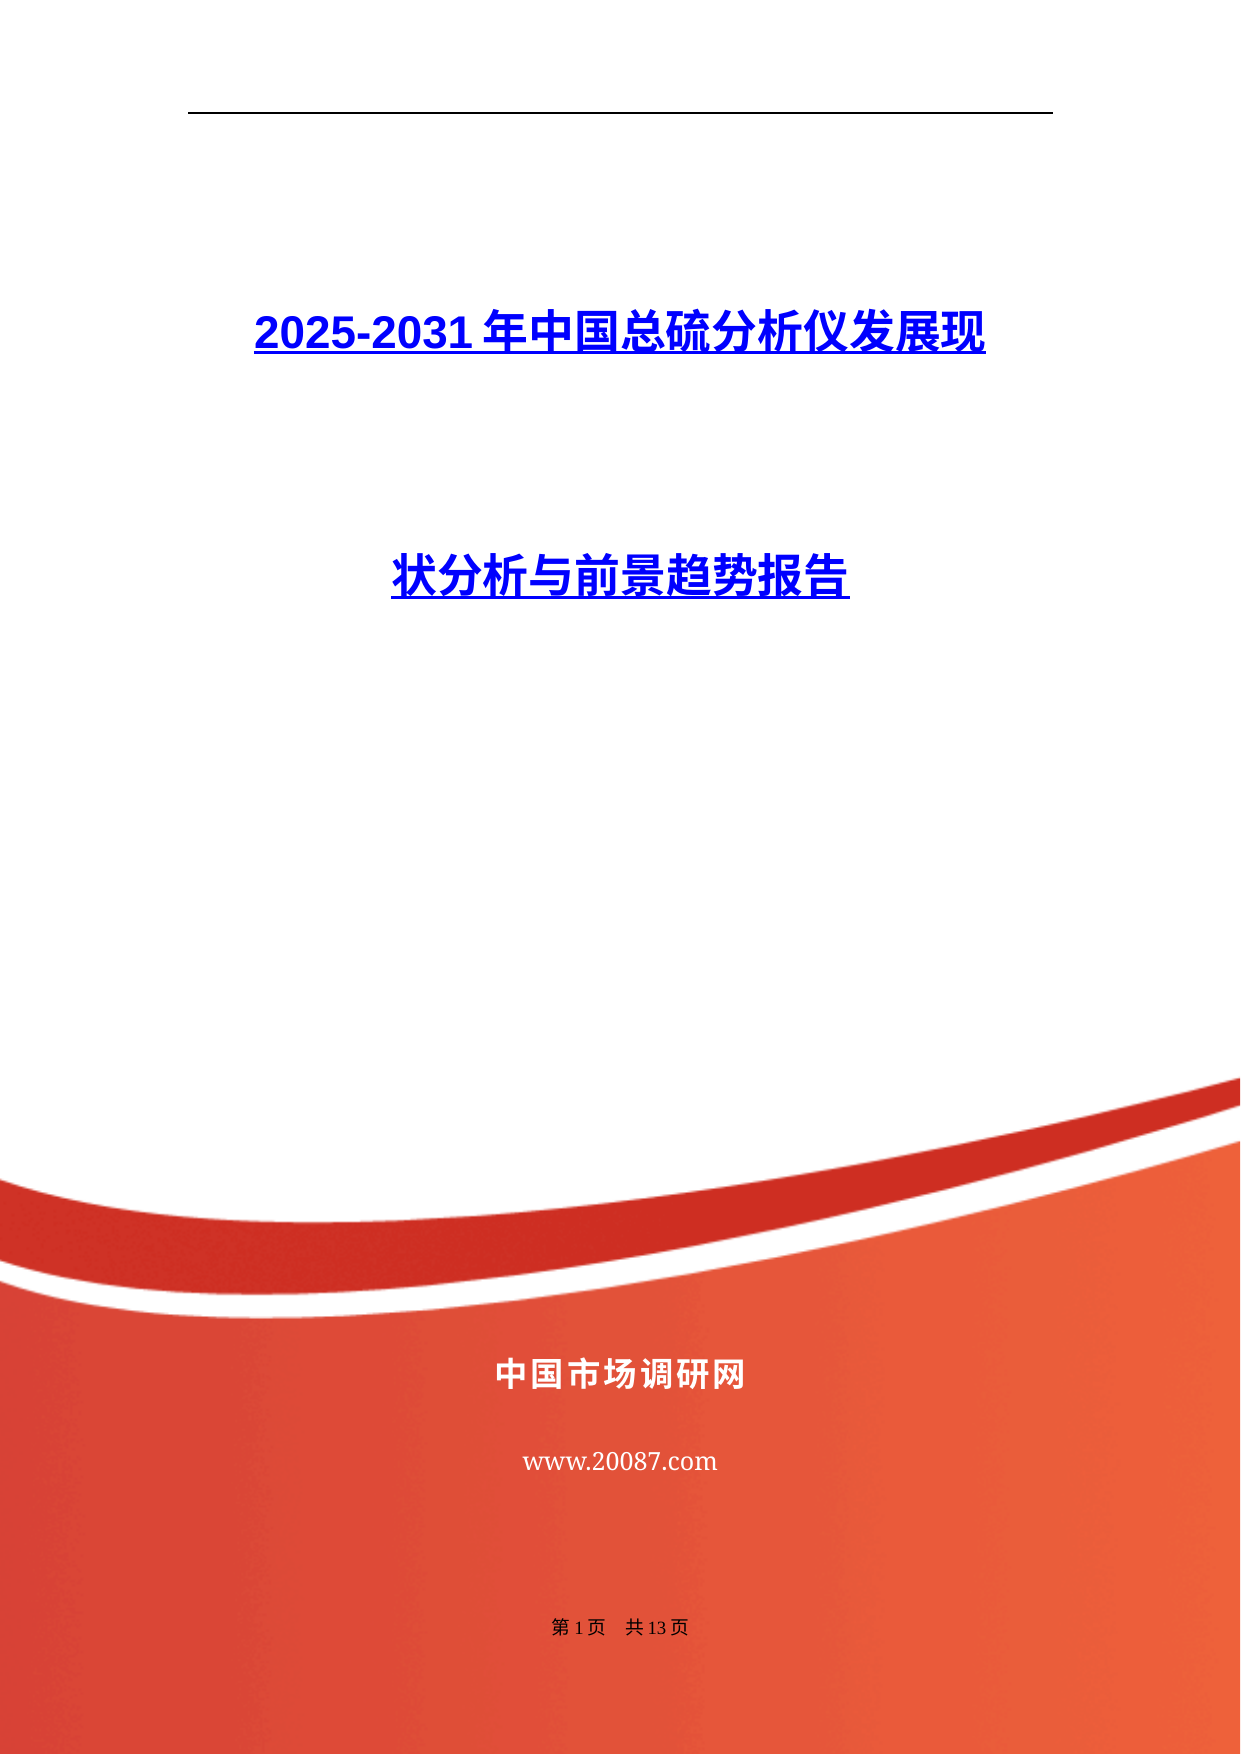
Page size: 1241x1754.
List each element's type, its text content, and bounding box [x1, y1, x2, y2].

text www.20087.com [187, 1428, 1053, 1493]
subtitle 中国市场调研网 [187, 1339, 1053, 1404]
picture [0, 1006, 1241, 1754]
table_header 2025-2031年中国总硫分析仪发展现状分析与前景趋势报告 [188, 207, 1053, 773]
